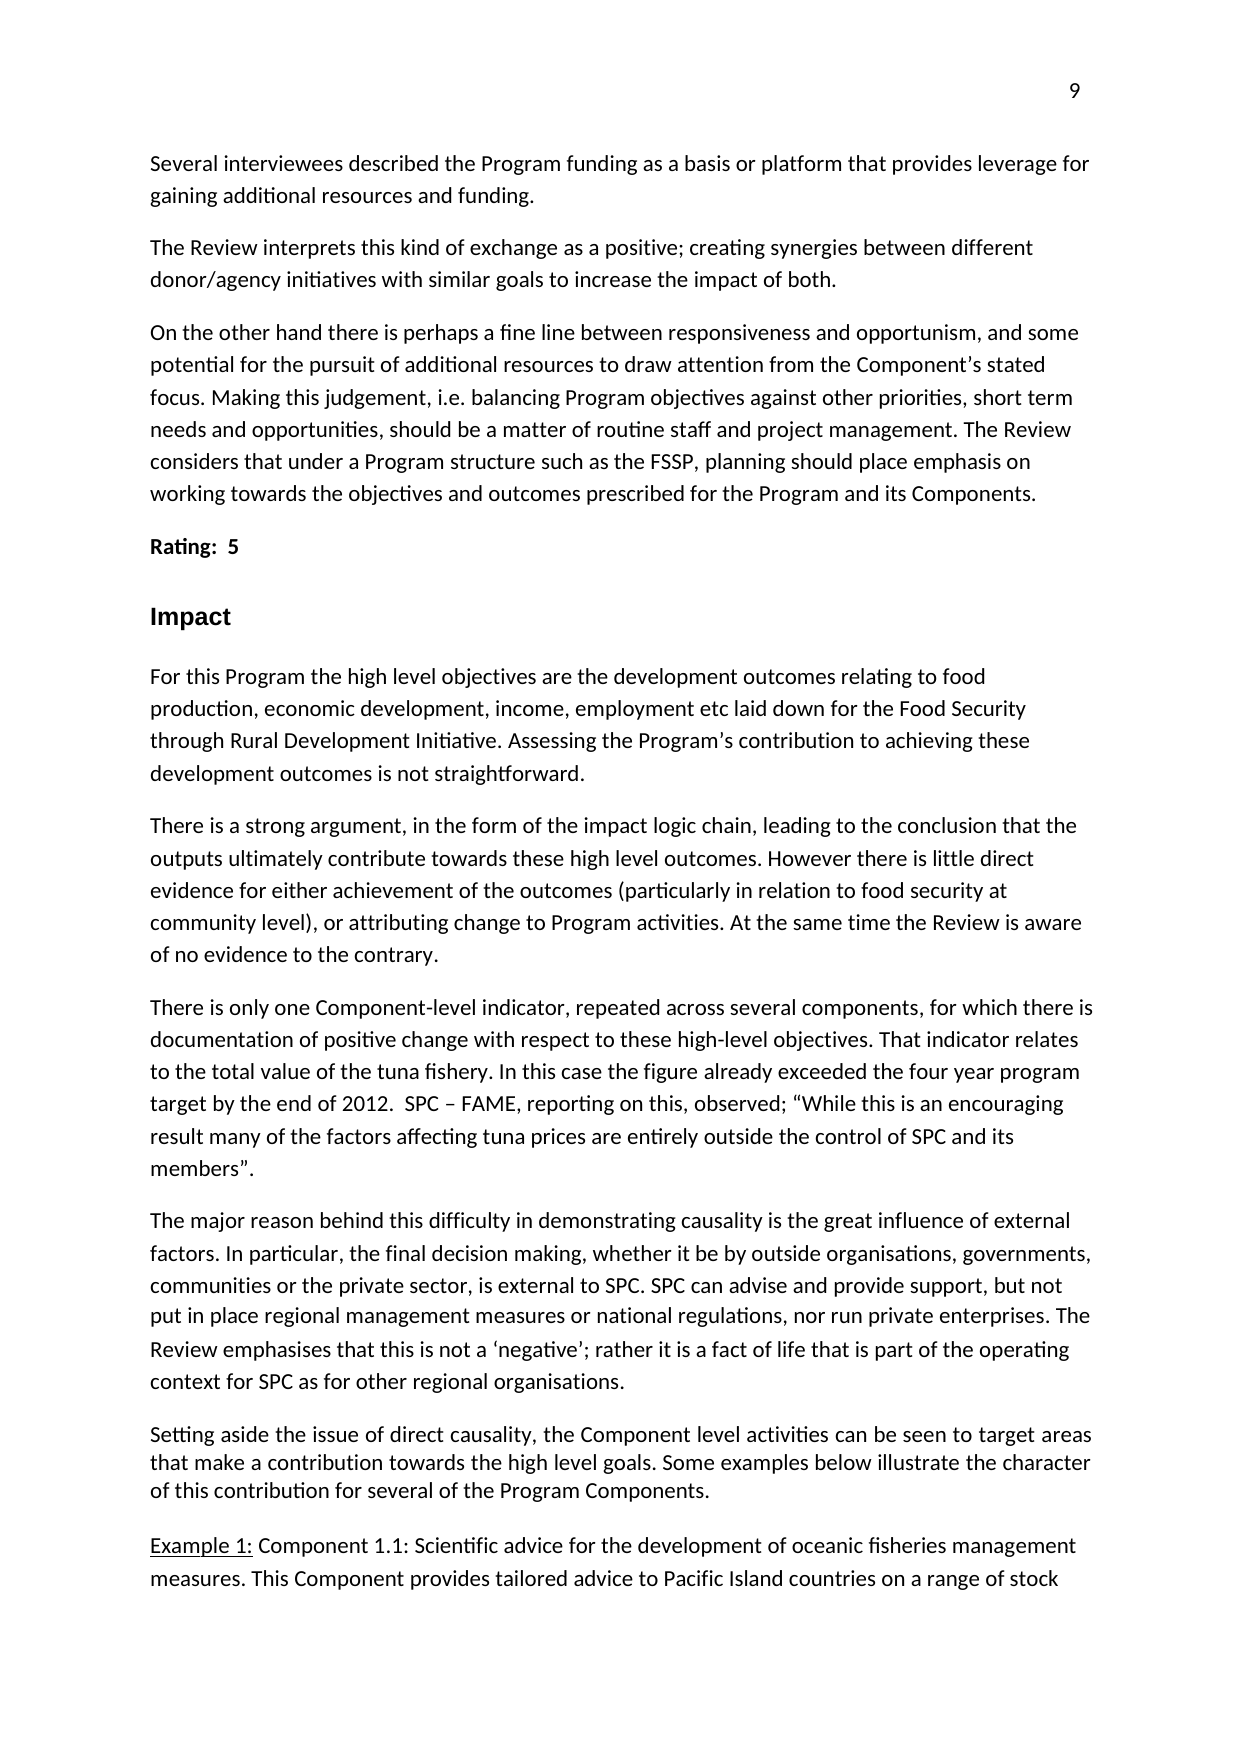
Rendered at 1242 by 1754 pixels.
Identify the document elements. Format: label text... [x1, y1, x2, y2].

text The major reason behind this difficulty in demonstrating causality is the great influence of external factors. In particular, the final decision making, whether it be by outside organisations, governments, communities or the private sector, is external to SPC. SPC can advise and provide support, but not [150, 1207, 1098, 1299]
text put in place regional management measures or national regulations, nor run private enterprises. The [150, 1303, 1106, 1331]
text Several interviewees described the Program funding as a basis or platform that provides leverage for gaining additional resources and funding. [150, 149, 1094, 209]
text The Review interprets this kind of exchange as a positive; creating synergies between different donor/agency initiatives with similar goals to increase the impact of both. [150, 233, 1038, 293]
text For this Program the high level objectives are the development outcomes relating to food production, economic development, income, employment etc laid down for the Food Security through Rural Development Initiative. Assessing the Program’s contribution to achieving these development outcomes is not straightforward. [150, 662, 1036, 787]
text Example 1: Component 1.1: Scientific advice for the development of oceanic fisheries management measures. This Component provides tailored advice to Pacific Island countries on a range of stock [150, 1532, 1080, 1592]
text Review emphasises that this is not a ‘negative’; rather it is a fact of life that is part of the operating context for SPC as for other regional organisations. [150, 1335, 1076, 1395]
text There is only one Component-level indicator, repeated across several components, for which there is documentation of positive change with respect to these high-level objectives. That indicator relates to the total value of the tuna fishery. In this case the figure already exceeded the four year program target by the end of 2012. SPC – FAME, reporting on this, observed; “While this is an encouraging result many of the factors affecting tuna prices are entirely outside the control of SPC and its members”. [150, 993, 1098, 1182]
text There is a strong argument, in the form of the impact logic chain, leading to the conclusion that the outputs ultimately contribute towards these high level outcomes. However there is little direct evidence for either achievement of the outcomes (particularly in relation to food security at community level), or attributing change to Program activities. At the same time the Review is aware of no evidence to the contrary. [150, 812, 1087, 968]
text Impact [150, 601, 1106, 630]
text Setting aside the issue of direct causality, the Component level activities can be seen to target areas that make a contribution towards the high level goals. Some examples below illustrate the character of this contribution for several of the Program Components. [150, 1420, 1092, 1504]
text On the other hand there is perhaps a fine line between responsiveness and opportunism, and some potential for the pursuit of additional resources to draw attention from the Component’s stated focus. Making this judgement, i.e. balancing Program objectives against other priorities, short term needs and opportunities, should be a matter of routine staff and project management. The Review considers that under a Program structure such as the FSSP, planning should place emphasis on working towards the objectives and outcomes prescribed for the Program and its Components. [150, 318, 1085, 507]
text Rating: 5 [150, 532, 1106, 560]
